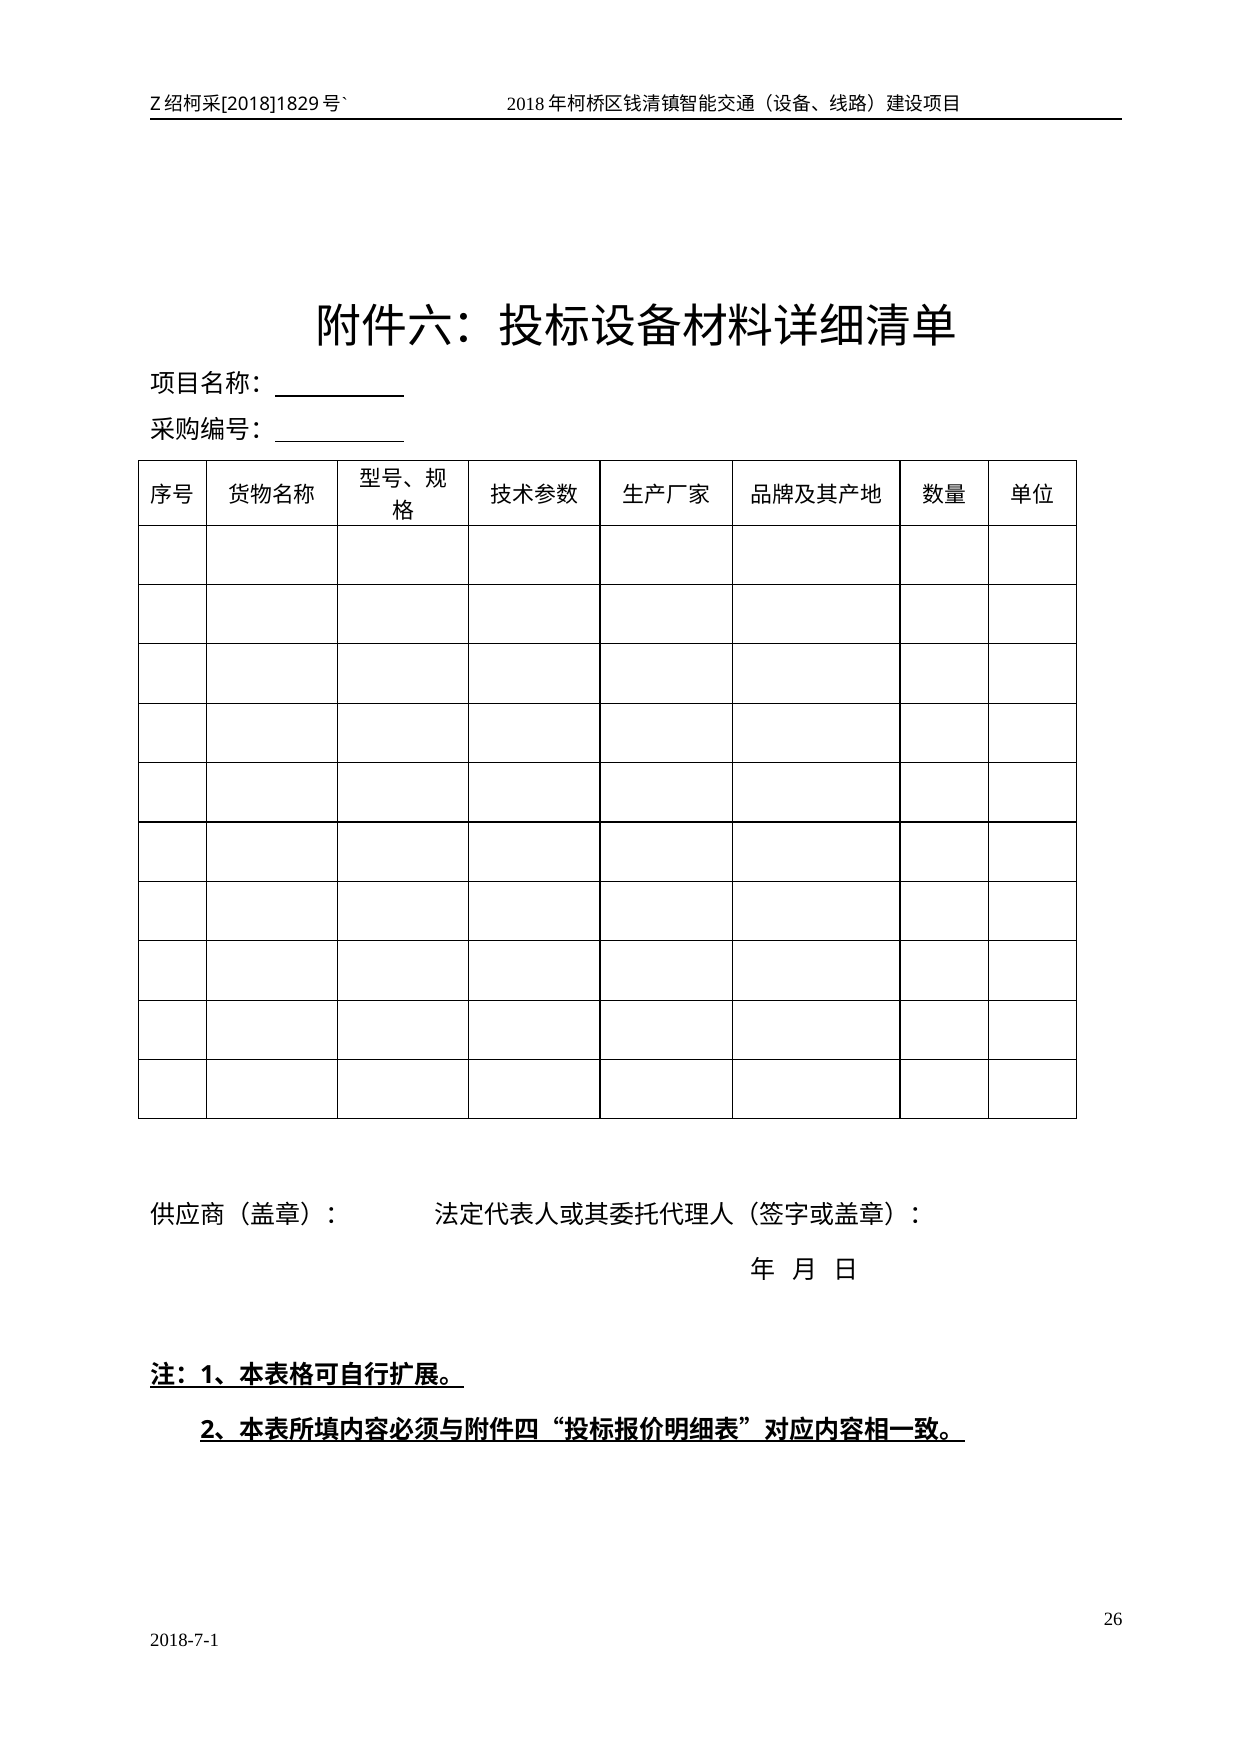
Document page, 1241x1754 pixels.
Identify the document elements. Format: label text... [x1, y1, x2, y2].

table_header 序号 [139, 461, 206, 524]
table_cell [338, 1060, 468, 1118]
table_cell [733, 763, 899, 821]
table_cell [733, 882, 899, 940]
table_cell [469, 1001, 599, 1059]
text 项目名称： [150, 356, 1122, 402]
table_cell [207, 1001, 337, 1059]
text 注：1、本表格可自行扩展。 [150, 1355, 1122, 1391]
table_cell [469, 585, 599, 643]
table_cell [601, 1001, 732, 1059]
table_cell [733, 704, 899, 762]
table_cell [207, 763, 337, 821]
table_cell [469, 526, 599, 584]
table_header 技术参数 [469, 461, 599, 524]
table_cell [601, 526, 732, 584]
table_cell [989, 644, 1076, 703]
table_header 品牌及其产地 [733, 461, 899, 524]
table_cell [139, 763, 206, 821]
table_cell [601, 941, 732, 999]
table_header 型号、规格 [338, 461, 468, 524]
table_cell [207, 823, 337, 881]
table_cell [469, 1060, 599, 1118]
table_cell [139, 585, 206, 643]
table_cell [469, 763, 599, 821]
table_cell [139, 941, 206, 999]
table_cell [733, 1060, 899, 1118]
table_header 生产厂家 [601, 461, 732, 524]
table_cell [601, 1060, 732, 1118]
table_cell [139, 704, 206, 762]
table_cell [901, 704, 988, 762]
subtitle 附件六：投标设备材料详细清单 [150, 289, 1122, 356]
table_cell [901, 1001, 988, 1059]
table_cell [139, 1060, 206, 1118]
table_cell [338, 704, 468, 762]
table_cell [989, 1060, 1076, 1118]
table_cell [989, 526, 1076, 584]
text 2、本表所填内容必须与附件四“投标报价明细表”对应内容相一致。 [150, 1409, 1122, 1445]
table_cell [733, 941, 899, 999]
table_cell [207, 585, 337, 643]
table_cell [733, 823, 899, 881]
table_cell [139, 1001, 206, 1059]
table_cell [338, 1001, 468, 1059]
table_cell [989, 882, 1076, 940]
table_header 数量 [901, 461, 988, 524]
table_cell [601, 704, 732, 762]
table_cell [733, 585, 899, 643]
table_cell [901, 644, 988, 703]
table_cell [989, 585, 1076, 643]
table_cell [207, 644, 337, 703]
table_header 货物名称 [207, 461, 337, 524]
text 采购编号： [150, 402, 1122, 448]
table_cell [601, 644, 732, 703]
table_cell [601, 763, 732, 821]
table_cell [338, 585, 468, 643]
table_cell [139, 882, 206, 940]
table_cell [469, 823, 599, 881]
table_cell [207, 1060, 337, 1118]
table_cell [338, 526, 468, 584]
table_cell [901, 526, 988, 584]
table_header 单位 [989, 461, 1076, 524]
table_cell [601, 882, 732, 940]
table_cell [207, 941, 337, 999]
table_cell [733, 526, 899, 584]
table_cell [139, 823, 206, 881]
table_cell [989, 823, 1076, 881]
table_cell [469, 941, 599, 999]
table_cell [338, 644, 468, 703]
text 年 月 日 [150, 1249, 1072, 1286]
table_cell [601, 585, 732, 643]
table_cell [901, 763, 988, 821]
table_cell [338, 882, 468, 940]
table_cell [901, 882, 988, 940]
table_cell [901, 941, 988, 999]
table_cell [338, 763, 468, 821]
table_cell [207, 704, 337, 762]
table_cell [989, 763, 1076, 821]
table_cell [207, 526, 337, 584]
table_cell [469, 882, 599, 940]
text 供应商（盖章）： 法定代表人或其委托代理人（签字或盖章）： [150, 1195, 1122, 1231]
table_cell [469, 704, 599, 762]
table_cell [733, 1001, 899, 1059]
table_cell [989, 941, 1076, 999]
table_cell [601, 823, 732, 881]
table_cell [733, 644, 899, 703]
table_cell [901, 1060, 988, 1118]
table_cell [901, 585, 988, 643]
table_cell [338, 823, 468, 881]
table_cell [989, 1001, 1076, 1059]
table_cell [139, 644, 206, 703]
table_cell [139, 526, 206, 584]
table_cell [989, 704, 1076, 762]
table_cell [207, 882, 337, 940]
table_cell [469, 644, 599, 703]
table_cell [901, 823, 988, 881]
table_cell [338, 941, 468, 999]
